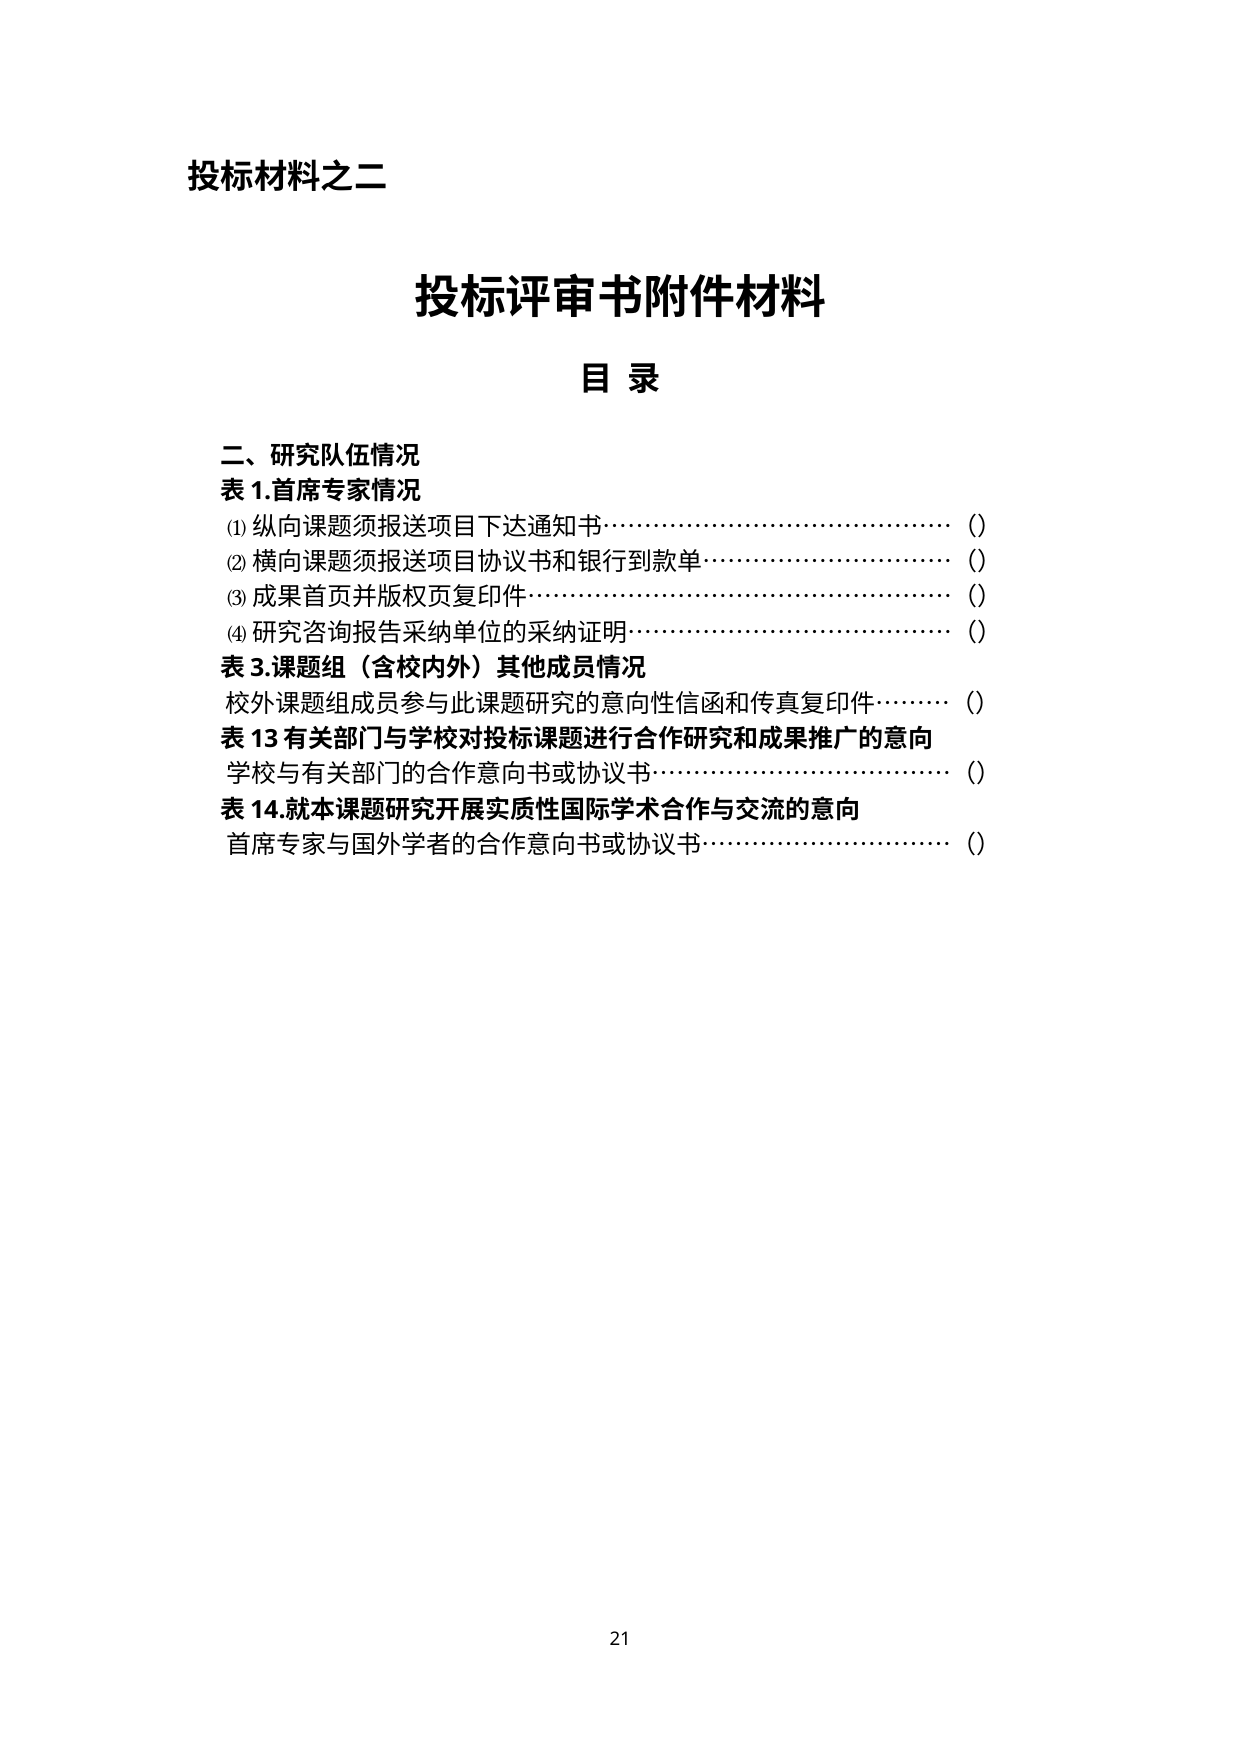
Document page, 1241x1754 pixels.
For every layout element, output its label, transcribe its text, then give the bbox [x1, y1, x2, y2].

text ⑶成果首页并版权页复印件……………………………………………（） [187, 577, 1053, 613]
text 投标材料之二 [187, 150, 1053, 198]
text ⑷研究咨询报告采纳单位的采纳证明…………………………………（） [187, 613, 1053, 648]
text 表3.课题组（含校内外）其他成员情况 [187, 648, 1053, 684]
text 学校与有关部门的合作意向书或协议书………………………………（） [187, 754, 1053, 790]
text 校外课题组成员参与此课题研究的意向性信函和传真复印件………（） [187, 684, 1053, 719]
text ⑴纵向课题须报送项目下达通知书……………………………………（） [187, 507, 1053, 542]
text 投标评审书附件材料 [187, 261, 1053, 327]
text 首席专家与国外学者的合作意向书或协议书…………………………（） [187, 825, 1053, 861]
text 表13有关部门与学校对投标课题进行合作研究和成果推广的意向 [187, 719, 1053, 754]
text 表14.就本课题研究开展实质性国际学术合作与交流的意向 [187, 790, 1053, 825]
text 表1.首席专家情况 [187, 471, 1053, 507]
text ⑵横向课题须报送项目协议书和银行到款单…………………………（） [187, 542, 1053, 577]
text 二、研究队伍情况 [187, 436, 1053, 471]
text 目 录 [187, 352, 1053, 400]
